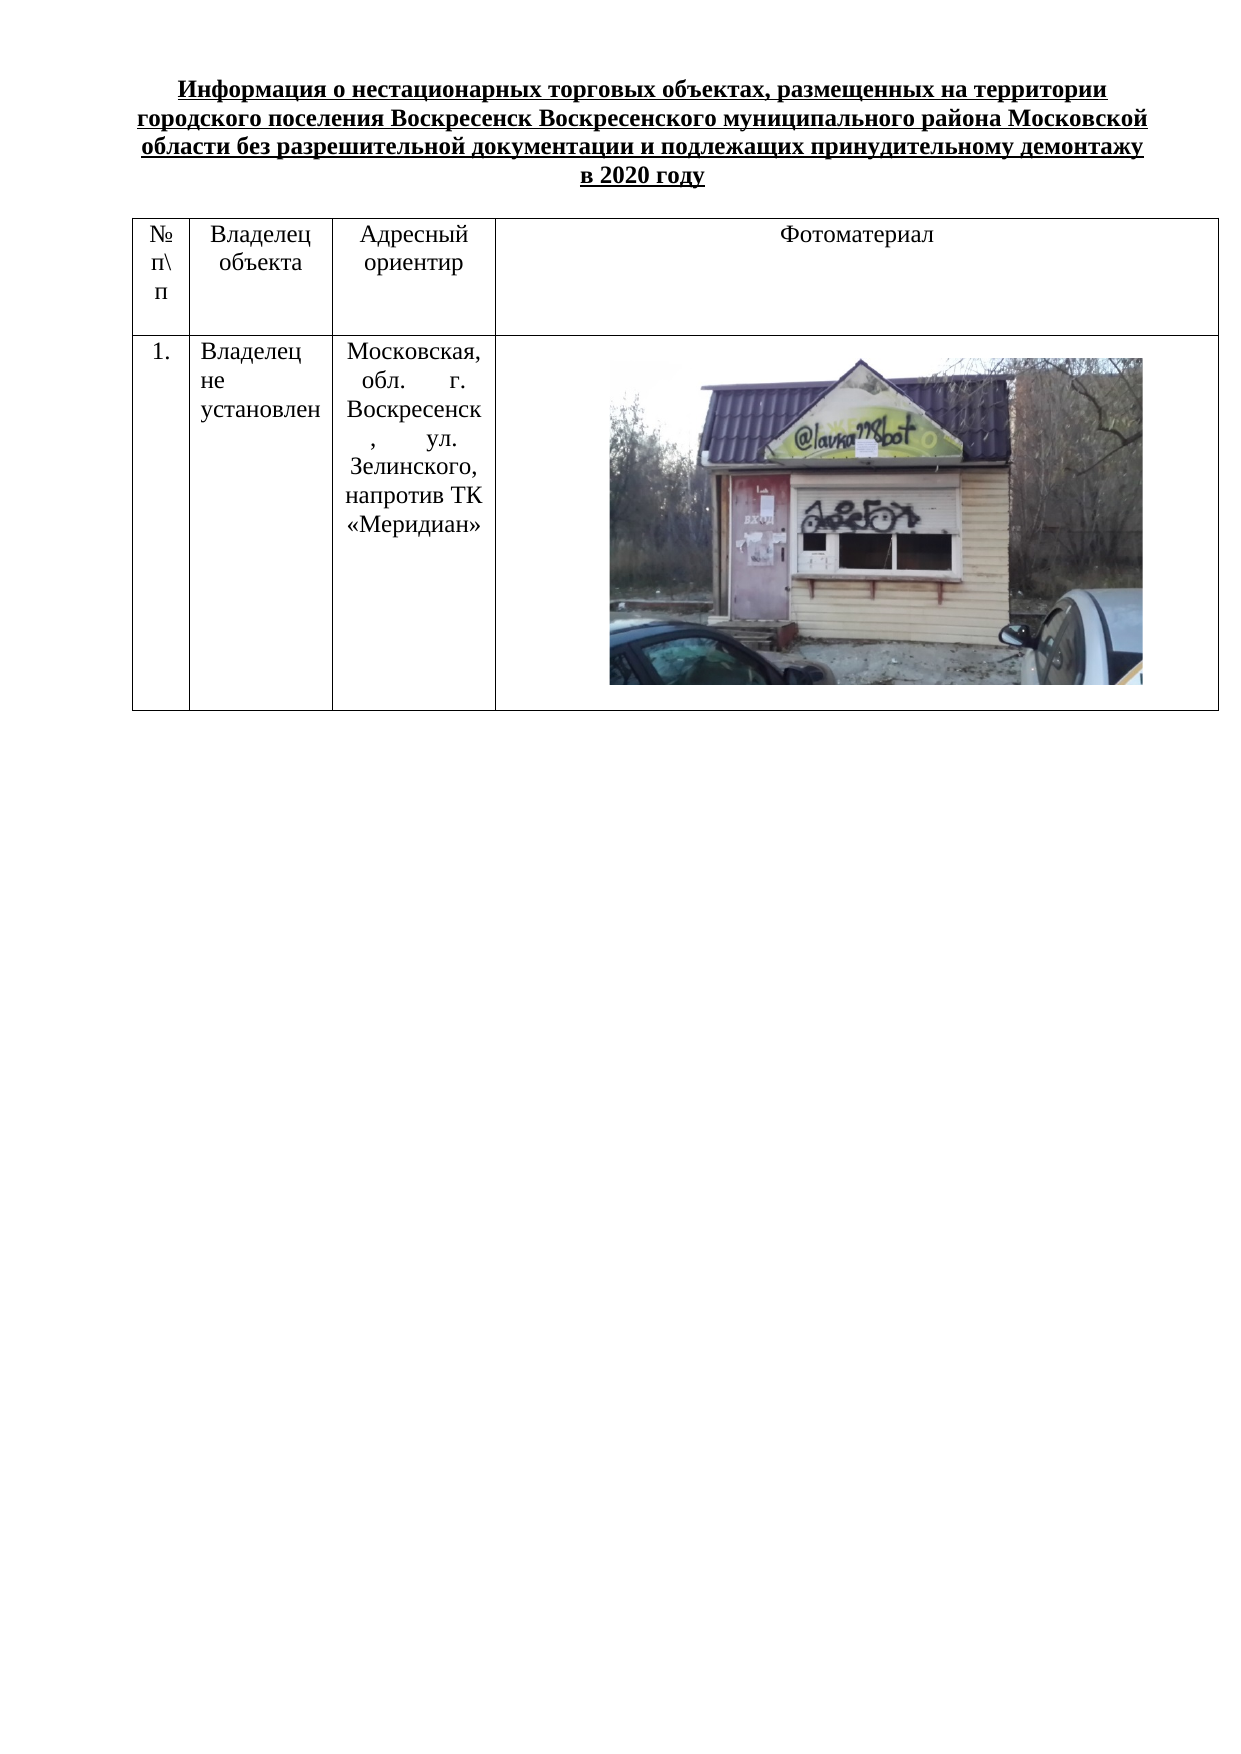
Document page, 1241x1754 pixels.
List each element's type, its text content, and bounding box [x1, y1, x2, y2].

table_header № п\п [133, 219, 189, 335]
table_header Владелец объекта [190, 219, 332, 335]
table_header Адресный ориентир [333, 219, 495, 335]
table_header Фотоматериал [496, 219, 1218, 335]
picture [608, 358, 1143, 684]
table_cell Владелец не установлен [190, 336, 332, 710]
table_cell Московская, обл. г. Воскресенск, ул. Зелинского, напротив ТК «Меридиан» [333, 336, 495, 710]
table_cell 1. [133, 336, 189, 710]
table_cell [496, 336, 1218, 710]
text Информация о нестационарных торговых объектах, размещенных на территории городского поселения Воскресенск Воскресенского муниципального района Московской области без разрешительной документации и подлежащих принудительному демонтажу в 2020 году [133, 74, 1152, 189]
